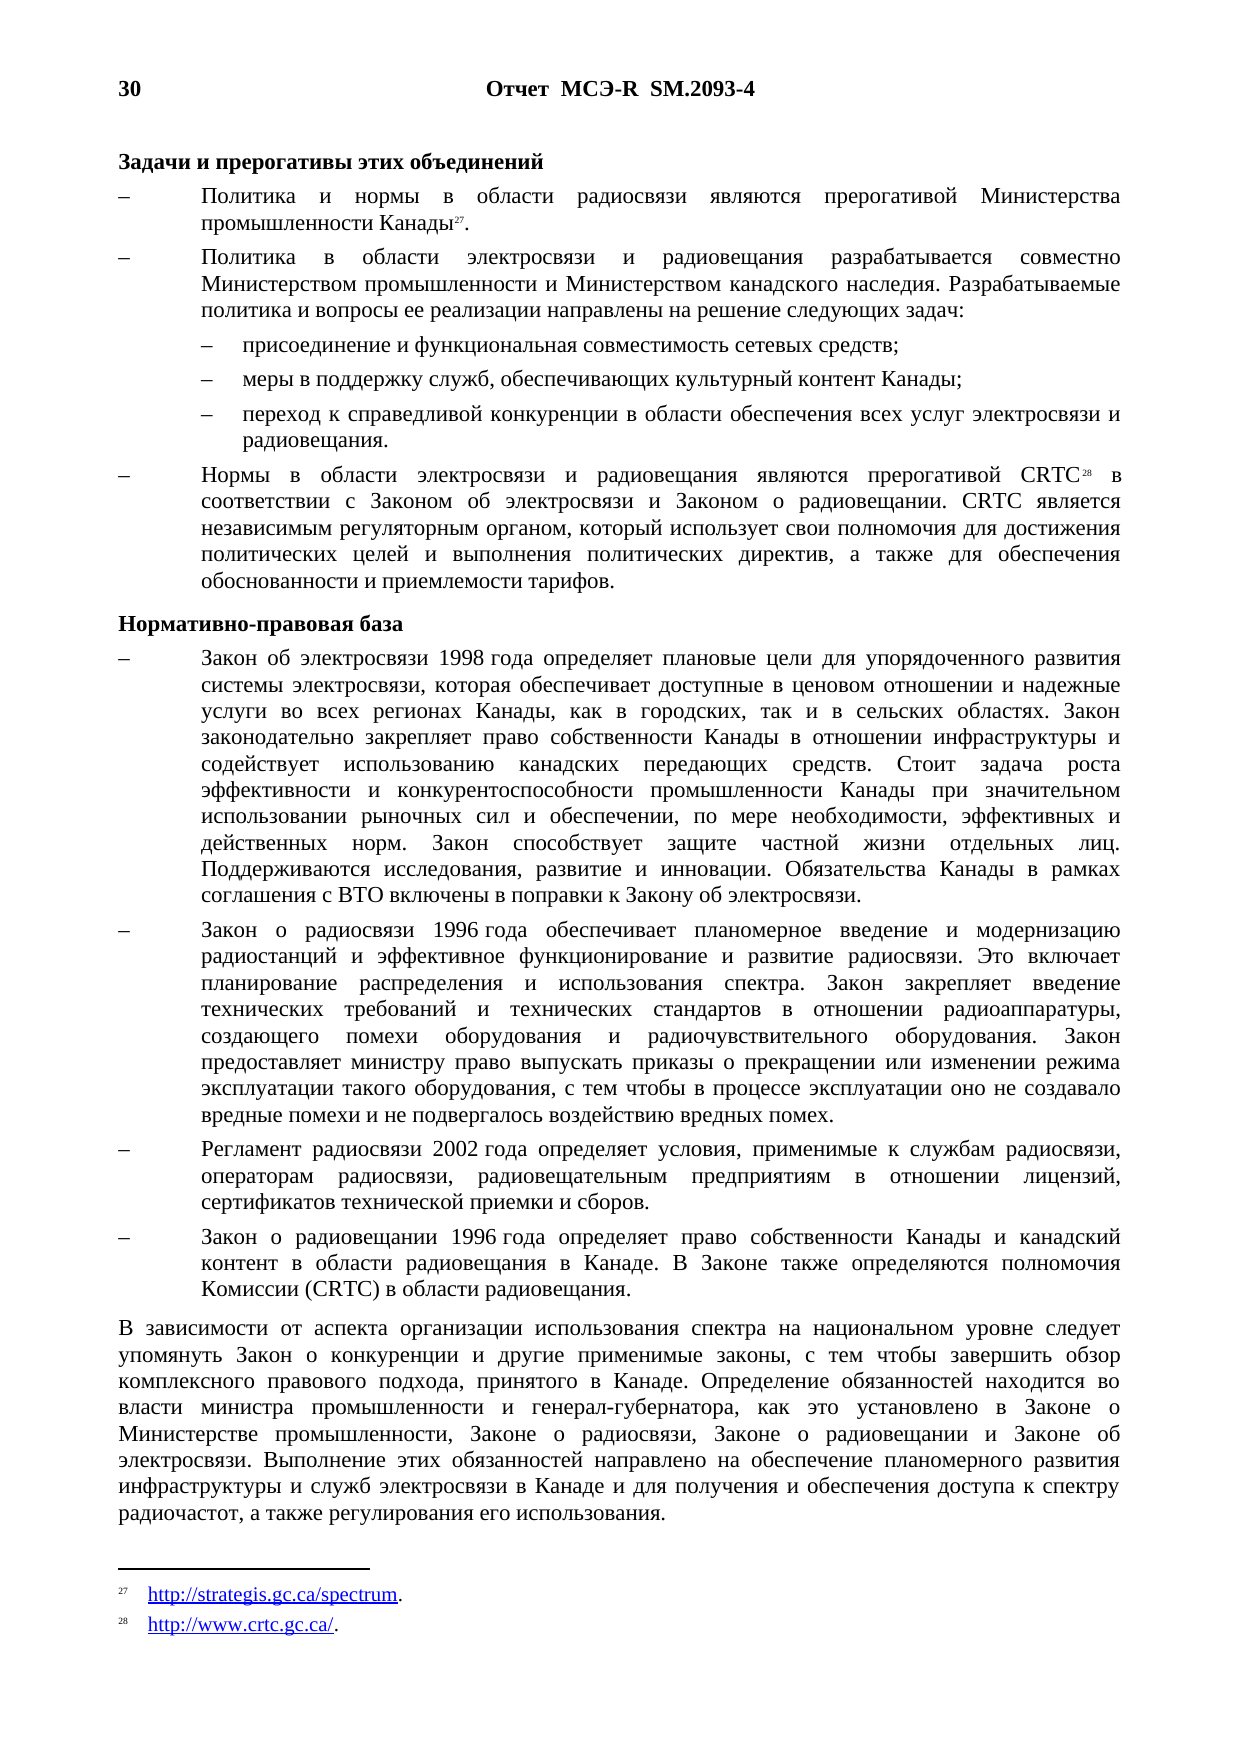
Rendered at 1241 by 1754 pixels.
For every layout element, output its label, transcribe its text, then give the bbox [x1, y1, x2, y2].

text – присоединение и функциональная совместимость сетевых средств; [201, 331, 1122, 357]
text – меры в поддержку служб, обеспечивающих культурный контент Канады; [201, 366, 1122, 392]
text – Политика и нормы в области радиосвязи являются прерогативой Министерства промышленности Канады. [118, 182, 1122, 235]
text – Закон о радиовещании 1996 года определяет право собственности Канады и канадский контент в области радиовещания в Канаде. В Законе также определяются полномочия Комиссии (CRTC) в области радиовещания. [118, 1223, 1122, 1302]
text В зависимости от аспекта организации использования спектра на национальном уровне следует упомянуть Закон о конкуренции и другие применимые законы, с тем чтобы завершить обзор комплексного правового подхода, принятого в Канаде. Определение обязанностей находится во власти министра промышленности и генерал-губернатора, как это установлено в Законе о Министерстве промышленности, Законе о радиосвязи, Законе о радиовещании и Законе об электросвязи. Выполнение этих обязанностей направлено на обеспечение планомерного развития инфраструктуры и служб электросвязи в Канаде и для получения и обеспечения доступа к спектру радиочастот, а также регулирования его использования. [118, 1314, 1122, 1525]
text – Закон об электросвязи 1998 года определяет плановые цели для упорядоченного развития системы электросвязи, которая обеспечивает доступные в ценовом отношении и надежные услуги во всех регионах Канады, как в городских, так и в сельских областях. Закон законодательно закрепляет право собственности Канады в отношении инфраструктуры и содействует использованию канадских передающих средств. Стоит задача роста эффективности и конкурентоспособности промышленности Канады при значительном использовании рыночных сил и обеспечении, по мере необходимости, эффективных и действенных норм. Закон способствует защите частной жизни отдельных лиц. Поддерживаются исследования, развитие и инновации. Обязательства Канады в рамках соглашения с ВТО включены в поправки к Закону об электросвязи. [118, 644, 1122, 908]
text – переход к справедливой конкуренции в области обеспечения всех услуг электросвязи и радиовещания. [201, 400, 1122, 453]
text – Нормы в области электросвязи и радиовещания являются прерогативой CRTC в соответствии с Законом об электросвязи и Законом о радиовещании. CRTC является независимым регуляторным органом, который использует свои полномочия для достижения политических целей и выполнения политических директив, а также для обеспечения обоснованности и приемлемости тарифов. [118, 461, 1122, 593]
subtitle Нормативно-правовая база [118, 610, 1122, 636]
subtitle Задачи и прерогативы этих объединений [118, 148, 1122, 174]
text – Регламент радиосвязи 2002 года определяет условия, применимые к службам радиосвязи, операторам радиосвязи, радиовещательным предприятиям в отношении лицензий, сертификатов технической приемки и сборов. [118, 1135, 1122, 1214]
text – Политика в области электросвязи и радиовещания разрабатывается совместно Министерством промышленности и Министерством канадского наследия. Разрабатываемые политика и вопросы ее реализации направлены на решение следующих задач: [118, 243, 1122, 322]
text – Закон о радиосвязи 1996 года обеспечивает планомерное введение и модернизацию радиостанций и эффективное функционирование и развитие радиосвязи. Это включает планирование распределения и использования спектра. Закон закрепляет введение технических требований и технических стандартов в отношении радиоаппаратуры, создающего помехи оборудования и радиочувствительного оборудования. Закон предоставляет министру право выпускать приказы о прекращении или изменении режима эксплуатации такого оборудования, с тем чтобы в процессе эксплуатации оно не создавало вредные помехи и не подвергалось воздействию вредных помех. [118, 916, 1122, 1127]
